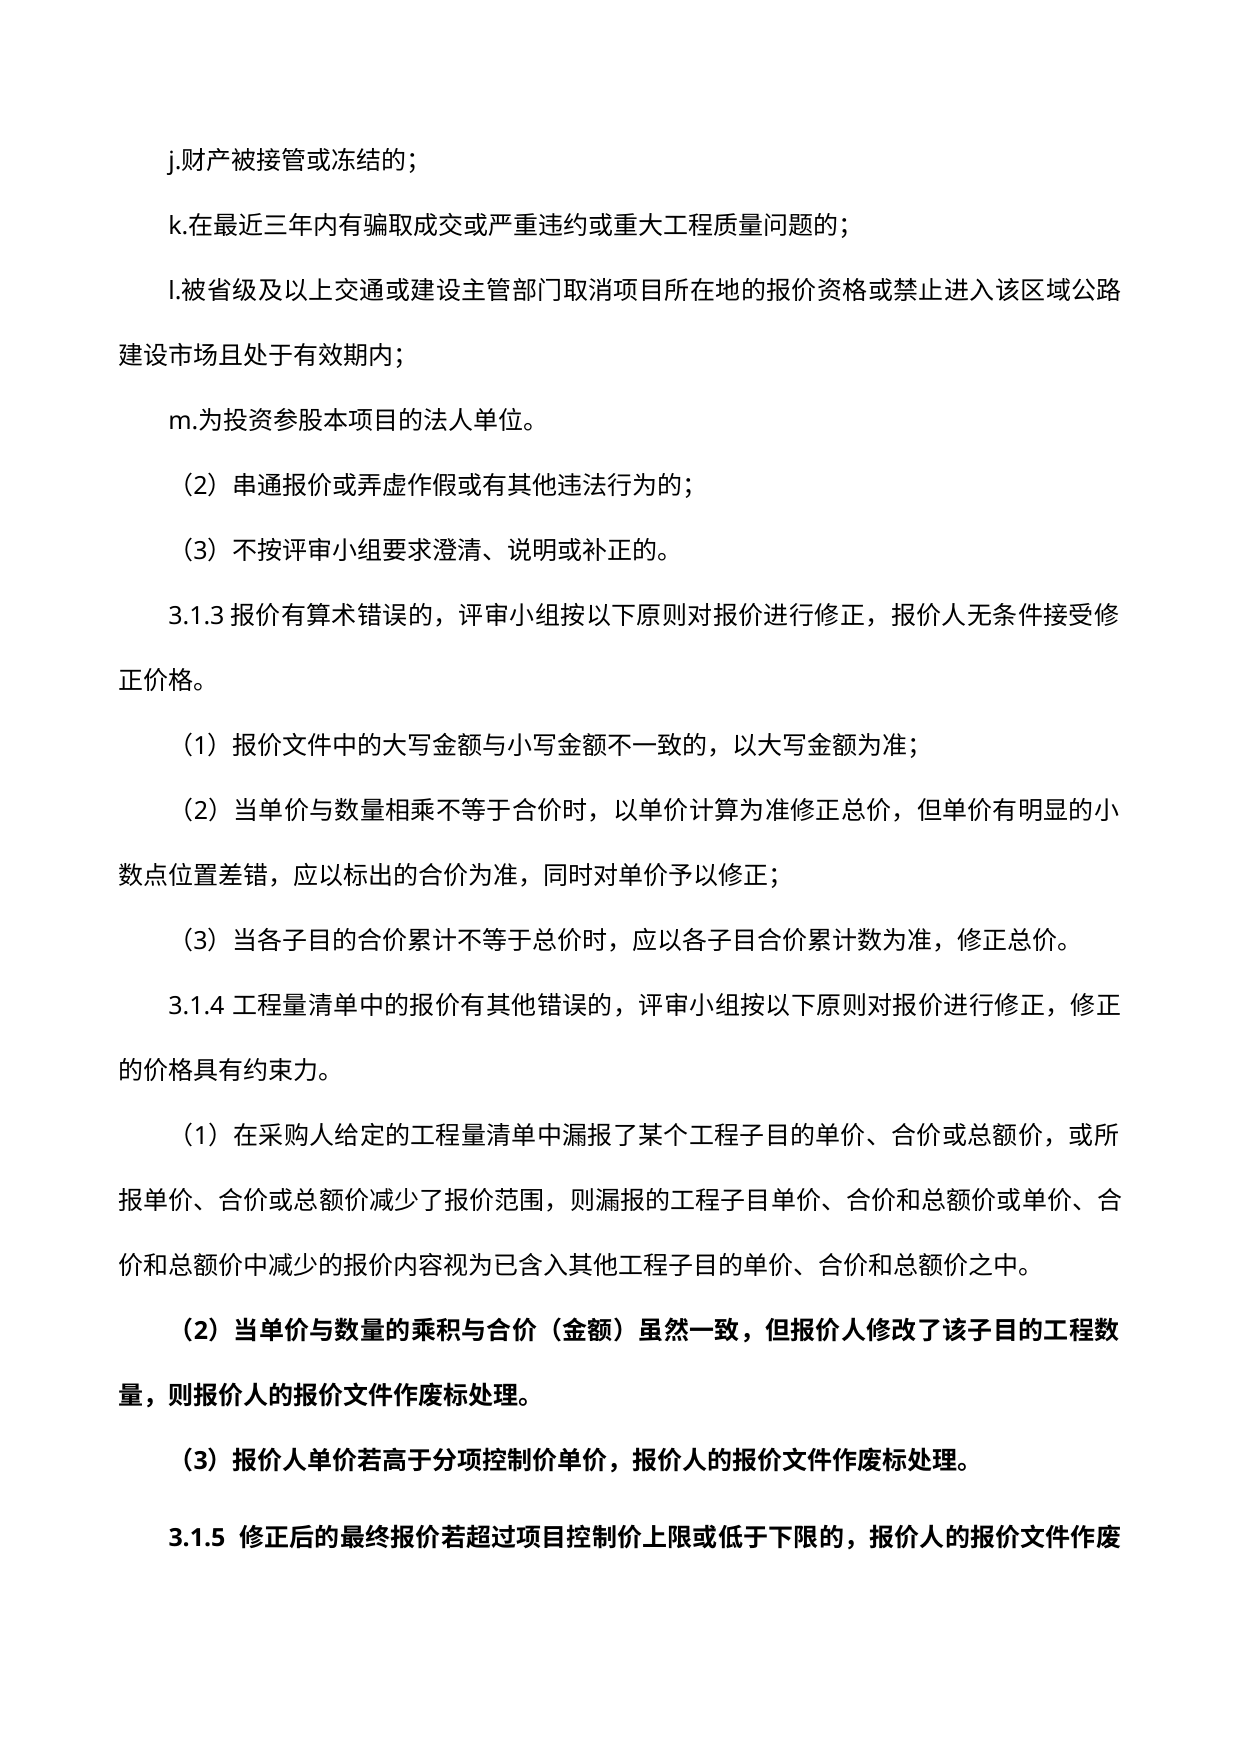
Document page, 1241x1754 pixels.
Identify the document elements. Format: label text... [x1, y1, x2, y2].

text l.被省级及以上交通或建设主管部门取消项目所在地的报价资格或禁止进入该区域公路建设市场且处于有效期内； [118, 256, 1122, 386]
text k.在最近三年内有骗取成交或严重违约或重大工程质量问题的； [118, 191, 1122, 256]
text （3）不按评审小组要求澄清、说明或补正的。 [118, 516, 1122, 581]
text （1）报价文件中的大写金额与小写金额不一致的，以大写金额为准； [118, 711, 1122, 776]
text （3）当各子目的合价累计不等于总价时，应以各子目合价累计数为准，修正总价。 [118, 906, 1122, 971]
text （2）当单价与数量的乘积与合价（金额）虽然一致，但报价人修改了该子目的工程数量，则报价人的报价文件作废标处理。 [118, 1296, 1122, 1426]
text 3.1.4 工程量清单中的报价有其他错误的，评审小组按以下原则对报价进行修正，修正的价格具有约束力。 [118, 971, 1122, 1101]
text （2）串通报价或弄虚作假或有其他违法行为的； [118, 451, 1122, 516]
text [118, 1503, 1122, 1568]
text （1）在采购人给定的工程量清单中漏报了某个工程子目的单价、合价或总额价，或所报单价、合价或总额价减少了报价范围，则漏报的工程子目单价、合价和总额价或单价、合价和总额价中减少的报价内容视为已含入其他工程子目的单价、合价和总额价之中。 [118, 1101, 1122, 1296]
text j.财产被接管或冻结的； [118, 126, 1122, 191]
text （3）报价人单价若高于分项控制价单价，报价人的报价文件作废标处理。 [118, 1426, 1122, 1491]
text （2）当单价与数量相乘不等于合价时，以单价计算为准修正总价，但单价有明显的小数点位置差错，应以标出的合价为准，同时对单价予以修正； [118, 776, 1122, 906]
text 3.1.3报价有算术错误的，评审小组按以下原则对报价进行修正，报价人无条件接受修正价格。 [118, 581, 1122, 711]
text m.为投资参股本项目的法人单位。 [118, 386, 1122, 451]
